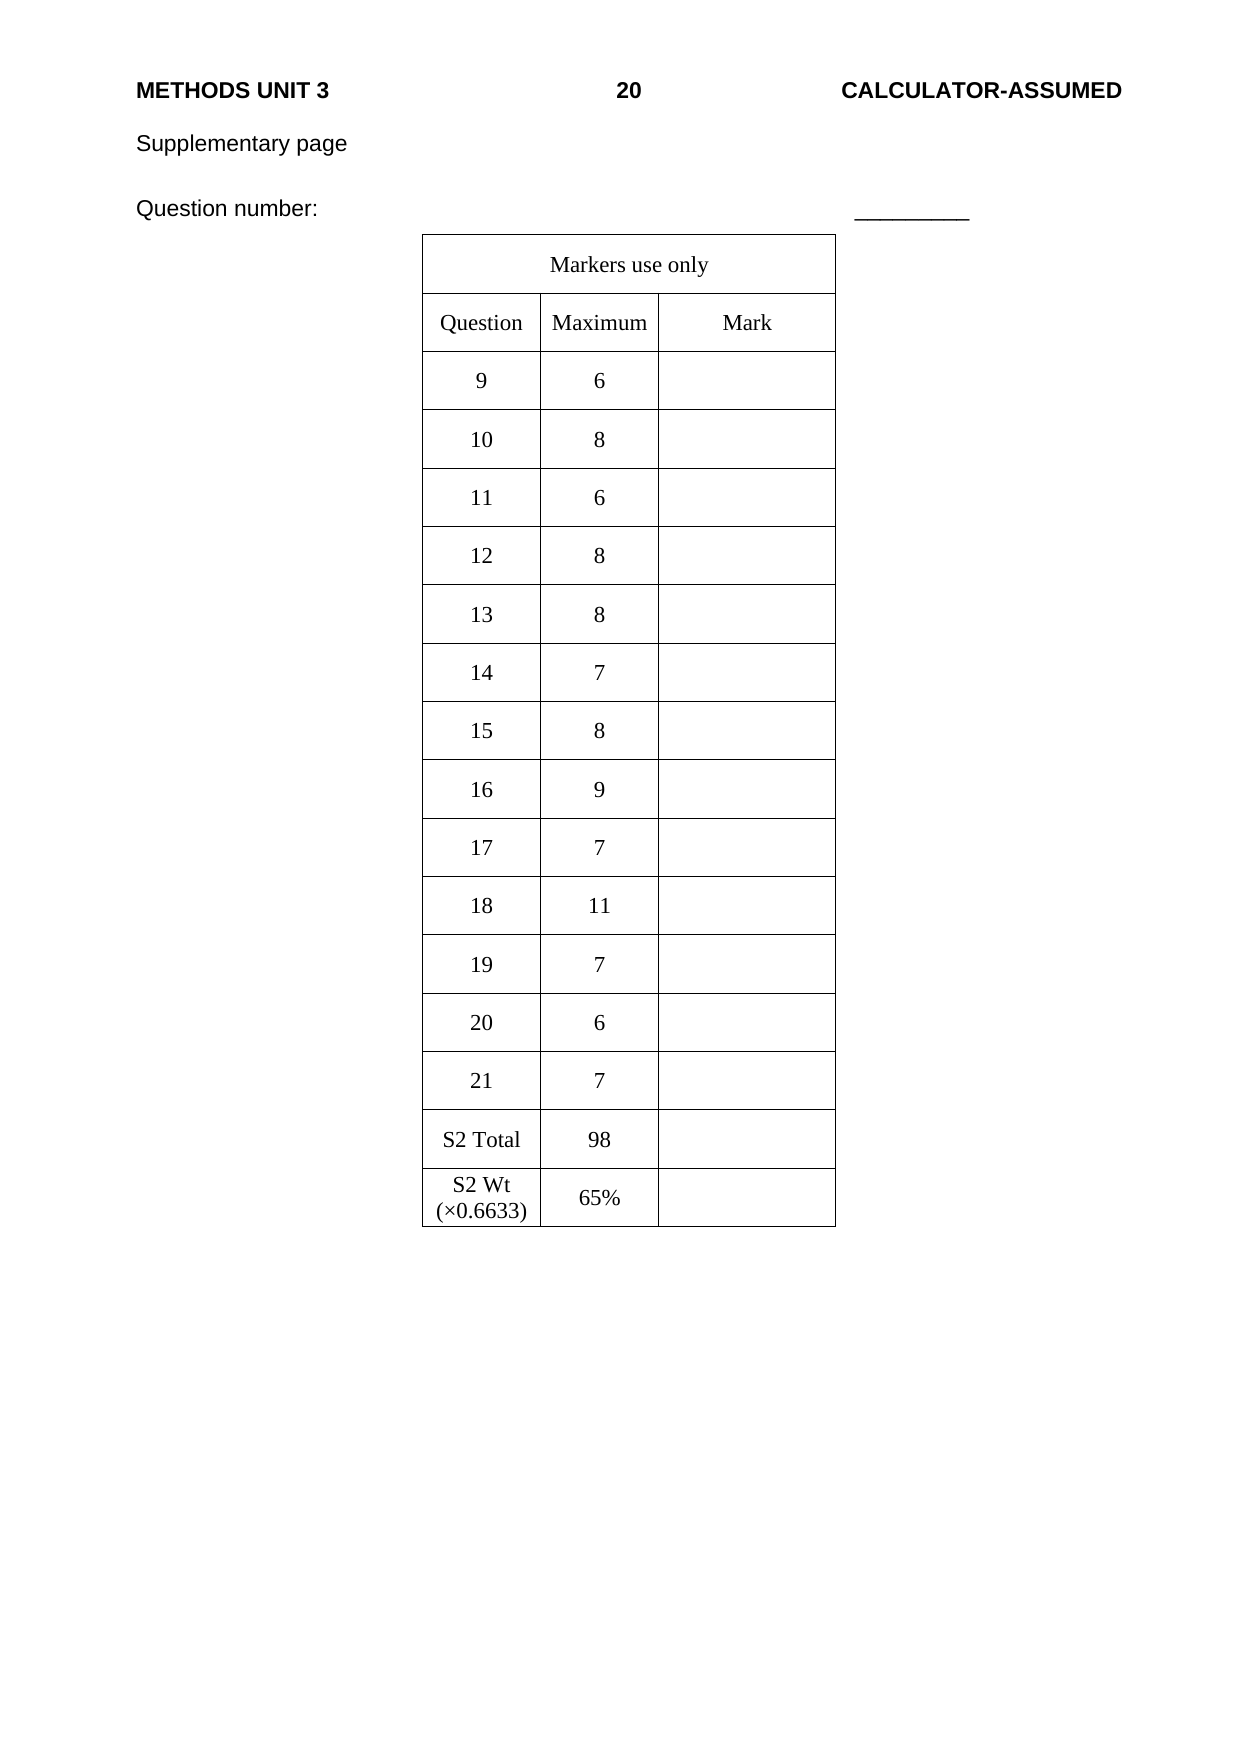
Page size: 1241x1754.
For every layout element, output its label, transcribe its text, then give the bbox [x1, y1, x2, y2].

table_cell 11 [423, 469, 540, 526]
table_cell 8 [541, 527, 658, 584]
table_cell [659, 527, 835, 584]
table_cell 19 [423, 935, 540, 992]
table_cell 7 [541, 644, 658, 701]
table_cell [659, 1052, 835, 1109]
table_header Markers use only [423, 235, 835, 292]
table_cell Maximum [541, 294, 658, 351]
table_cell 17 [423, 819, 540, 876]
table_cell 18 [423, 877, 540, 934]
table_cell 65% [541, 1169, 658, 1226]
table_cell [659, 877, 835, 934]
table_cell S2 Total [423, 1110, 540, 1167]
table_cell Mark [659, 294, 835, 351]
text Question number: _________ [136, 195, 1122, 221]
table_cell [659, 935, 835, 992]
table_cell [659, 819, 835, 876]
table_cell 16 [423, 760, 540, 817]
table_cell 6 [541, 994, 658, 1051]
table_cell [659, 410, 835, 467]
table_cell 98 [541, 1110, 658, 1167]
table_cell 6 [541, 352, 658, 409]
table_cell 12 [423, 527, 540, 584]
table_cell S2 Wt (×0.6633) [423, 1169, 540, 1226]
table_cell 10 [423, 410, 540, 467]
table_cell [659, 760, 835, 817]
table_cell 11 [541, 877, 658, 934]
table_cell 7 [541, 1052, 658, 1109]
table_cell 14 [423, 644, 540, 701]
table_cell 15 [423, 702, 540, 759]
table_cell [659, 994, 835, 1051]
table_cell 21 [423, 1052, 540, 1109]
table_cell 8 [541, 702, 658, 759]
table_cell [659, 644, 835, 701]
table_cell 9 [541, 760, 658, 817]
table_cell 8 [541, 410, 658, 467]
table_cell [659, 469, 835, 526]
table_cell [659, 585, 835, 642]
table_cell 6 [541, 469, 658, 526]
table_cell [659, 352, 835, 409]
table_cell 8 [541, 585, 658, 642]
table_cell 7 [541, 935, 658, 992]
table_cell 9 [423, 352, 540, 409]
table_cell 20 [423, 994, 540, 1051]
table_cell [659, 1110, 835, 1167]
table_cell 7 [541, 819, 658, 876]
text Supplementary page [136, 130, 1122, 156]
table_cell 13 [423, 585, 540, 642]
table_cell [659, 1169, 835, 1226]
table_cell [659, 702, 835, 759]
table_cell Question [423, 294, 540, 351]
